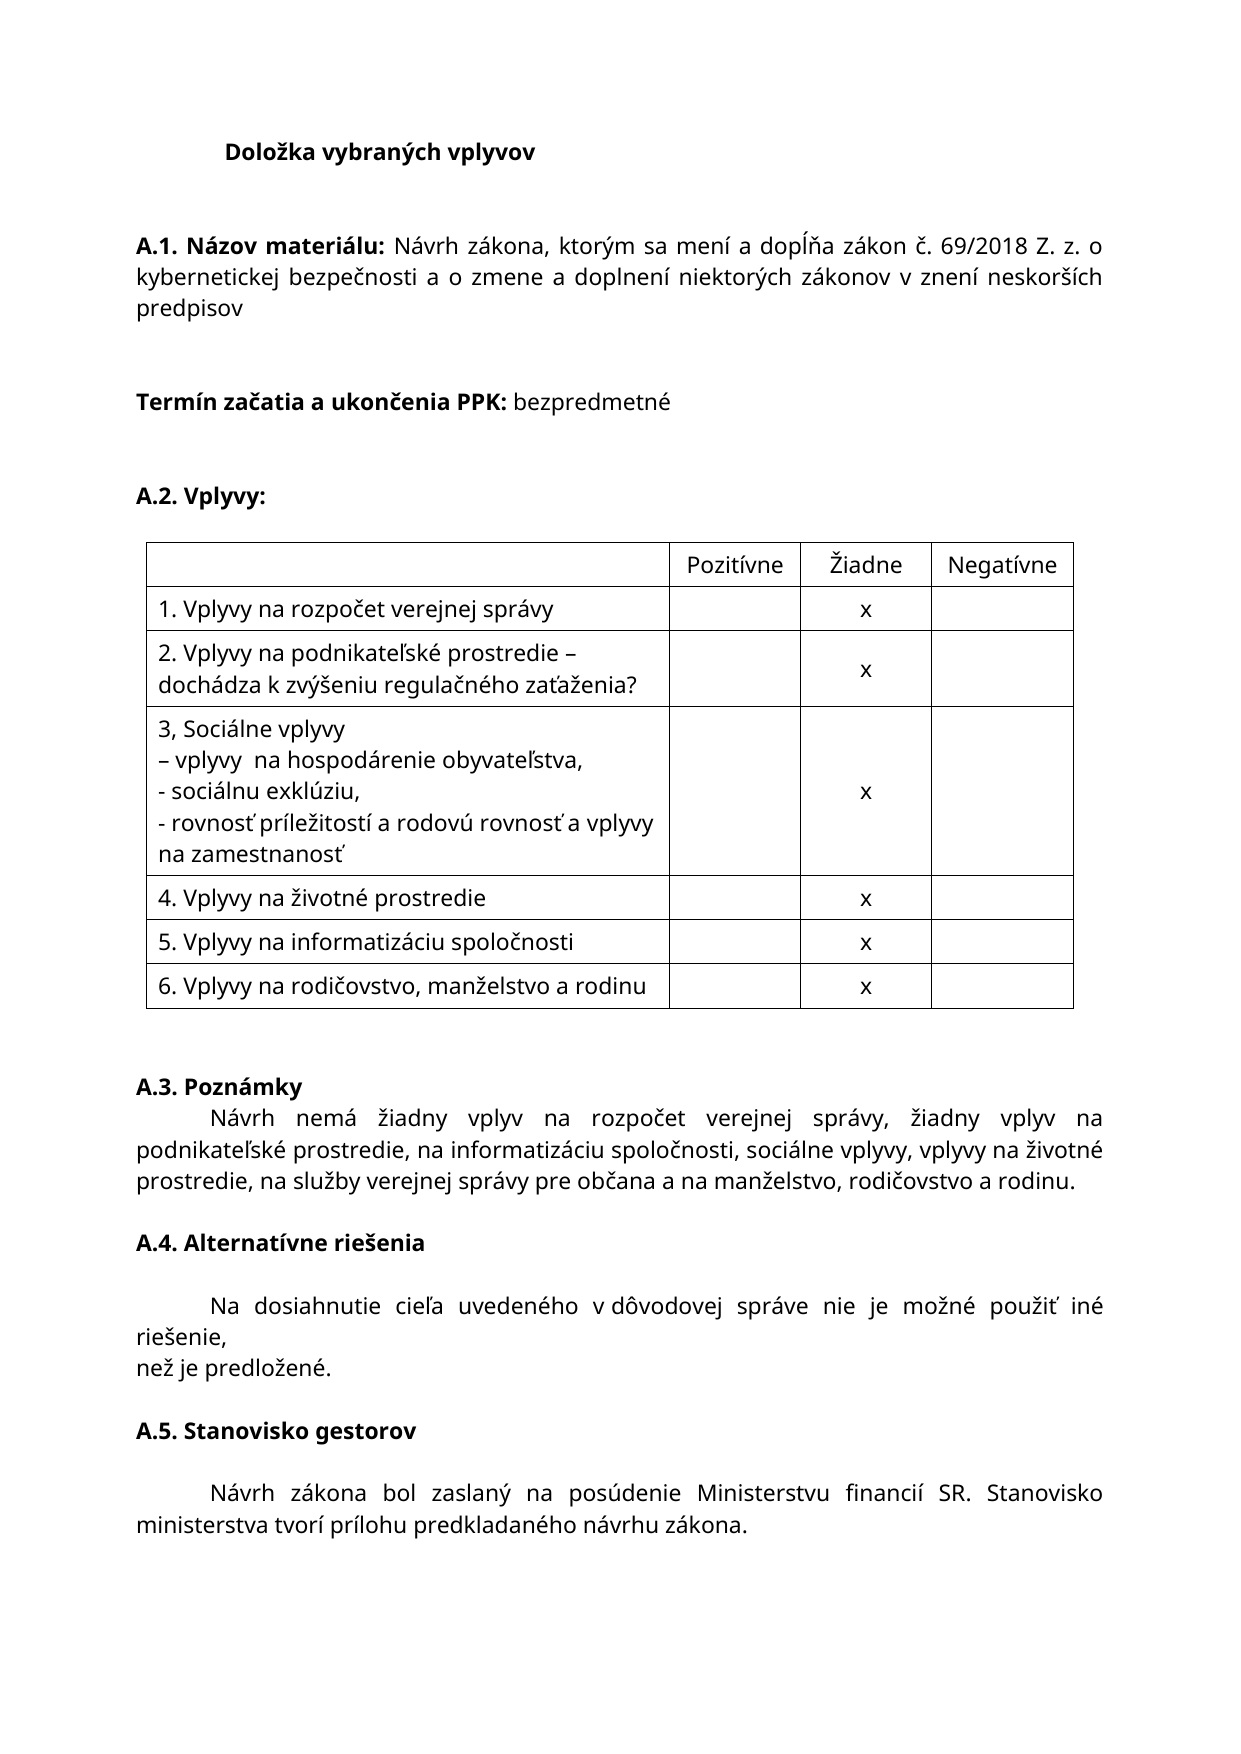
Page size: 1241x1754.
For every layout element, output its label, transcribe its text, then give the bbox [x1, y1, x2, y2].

text Návrh zákona bol zaslaný na posúdenie Ministerstvu financií SR. Stanovisko ministerstva tvorí prílohu predkladaného návrhu zákona. [136, 1477, 1104, 1540]
table_header Pozitívne [670, 543, 800, 586]
table_cell [932, 920, 1073, 963]
text A.2. Vplyvy: [136, 479, 1104, 511]
text Doložka vybraných vplyvov [224, 136, 1116, 167]
text Termín začatia a ukončenia PPK: bezpredmetné [136, 386, 1104, 417]
table_cell [670, 920, 800, 963]
table_cell [932, 587, 1073, 630]
table_cell [932, 876, 1073, 919]
table_cell [670, 964, 800, 1007]
table_cell [670, 707, 800, 875]
table_cell x [801, 964, 931, 1007]
table_cell x [801, 631, 931, 706]
table_cell x [801, 707, 931, 875]
text A.4. Alternatívne riešenia [136, 1227, 1104, 1258]
table_cell [932, 631, 1073, 706]
table_cell [670, 631, 800, 706]
text A.5. Stanovisko gestorov [136, 1415, 1104, 1446]
table_cell 1. Vplyvy na rozpočet verejnej správy [147, 587, 669, 630]
table_cell [932, 707, 1073, 875]
table_cell x [801, 920, 931, 963]
table_header Žiadne [801, 543, 931, 586]
text A.3. Poznámky [136, 1071, 1104, 1102]
table_cell x [801, 587, 931, 630]
table_cell 4. Vplyvy na životné prostredie [147, 876, 669, 919]
table_cell 6. Vplyvy na rodičovstvo, manželstvo a rodinu [147, 964, 669, 1007]
table_header Negatívne [932, 543, 1073, 586]
table_cell [670, 587, 800, 630]
table_cell 2. Vplyvy na podnikateľské prostredie – dochádza k zvýšeniu regulačného zaťaženia? [147, 631, 669, 706]
table_cell x [801, 876, 931, 919]
table_cell [670, 876, 800, 919]
text A.1. Názov materiálu: Návrh zákona, ktorým sa mení a dopĺňa zákon č. 69/2018 Z. z. o kybernetickej bezpečnosti a o zmene a doplnení niektorých zákonov v znení neskorších predpisov [136, 229, 1104, 323]
table_header [147, 543, 669, 586]
text Návrh nemá žiadny vplyv na rozpočet verejnej správy, žiadny vplyv na podnikateľské prostredie, na informatizáciu spoločnosti, sociálne vplyvy, vplyvy na životné prostredie, na služby verejnej správy pre občana a na manželstvo, rodičovstvo a rodinu. [136, 1102, 1104, 1196]
table_cell 5. Vplyvy na informatizáciu spoločnosti [147, 920, 669, 963]
text Na dosiahnutie cieľa uvedeného v dôvodovej správe nie je možné použiť iné riešenie, než je predložené. [136, 1290, 1104, 1383]
table_cell [932, 964, 1073, 1007]
table_cell 3, Sociálne vplyvy – vplyvy na hospodárenie obyvateľstva, - sociálnu exklúziu, - rovnosť príležitostí a rodovú rovnosť a vplyvy na zamestnanosť [147, 707, 669, 875]
